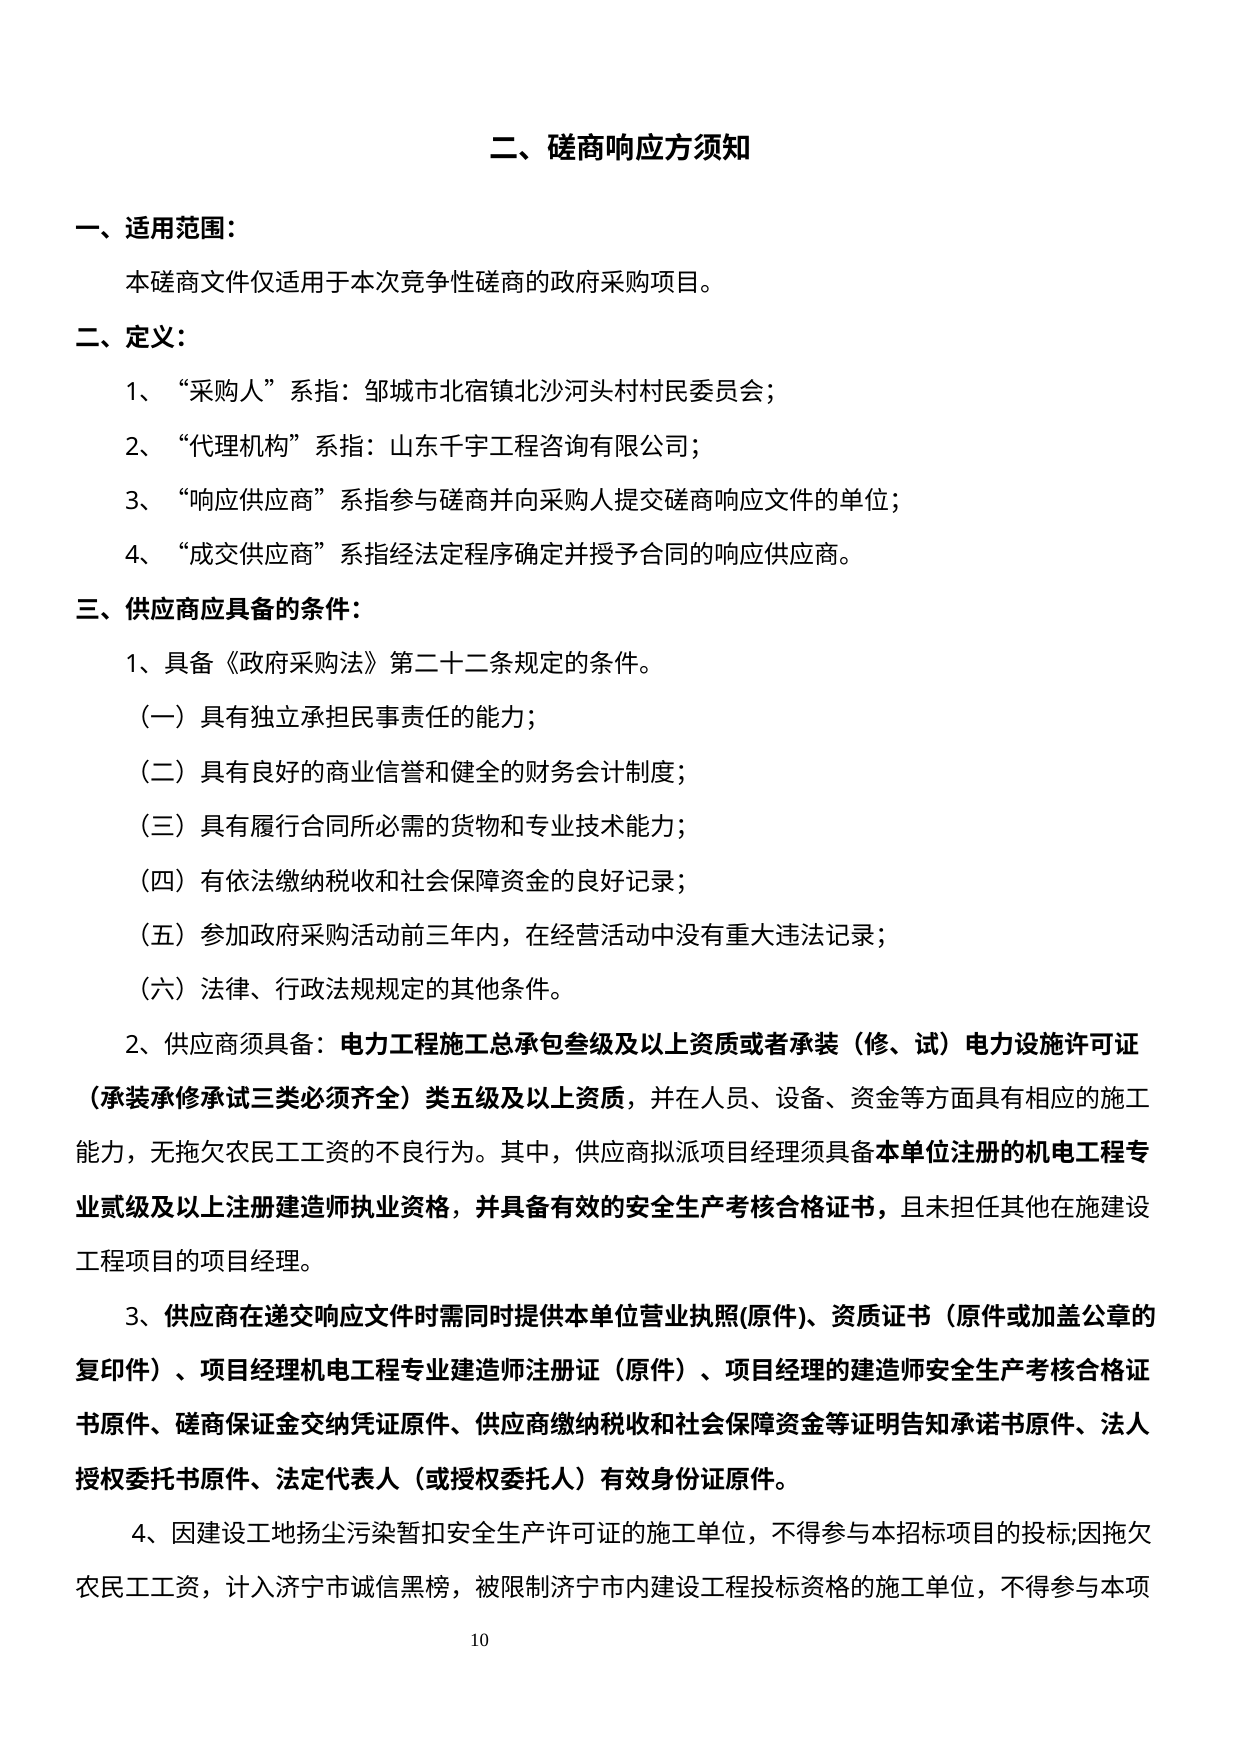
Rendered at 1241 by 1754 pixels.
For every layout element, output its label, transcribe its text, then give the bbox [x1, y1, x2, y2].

text 3、供应商在递交响应文件时需同时提供本单位营业执照(原件)、资质证书（原件或加盖公章的复印件）、项目经理机电工程专业建造师注册证（原件）、项目经理的建造师安全生产考核合格证书原件、磋商保证金交纳凭证原件、供应商缴纳税收和社会保障资金等证明告知承诺书原件、法人授权委托书原件、法定代表人（或授权委托人）有效身份证原件。 [75, 1296, 1165, 1495]
text （四）有依法缴纳税收和社会保障资金的良好记录； [75, 861, 1165, 897]
text 一、适用范围： [75, 208, 1165, 245]
text 二、定义： [75, 317, 1165, 353]
text 本磋商文件仅适用于本次竞争性磋商的政府采购项目。 [75, 263, 1165, 299]
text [75, 1513, 1165, 1604]
text （六）法律、行政法规规定的其他条件。 [75, 970, 1165, 1006]
text 2、供应商须具备：电力工程施工总承包叁级及以上资质或者承装（修、试）电力设施许可证（承装承修承试三类必须齐全）类五级及以上资质，并在人员、设备、资金等方面具有相应的施工能力，无拖欠农民工工资的不良行为。其中，供应商拟派项目经理须具备本单位注册的机电工程专业贰级及以上注册建造师执业资格，并具备有效的安全生产考核合格证书，且未担任其他在施建设工程项目的项目经理。 [75, 1024, 1165, 1278]
subtitle 二、磋商响应方须知 [75, 125, 1165, 167]
text （三）具有履行合同所必需的货物和专业技术能力； [75, 807, 1165, 843]
text 2、“代理机构”系指：山东千宇工程咨询有限公司； [75, 426, 389, 462]
text 三、供应商应具备的条件： [75, 589, 1165, 625]
text （一）具有独立承担民事责任的能力； [75, 698, 1165, 734]
text （二）具有良好的商业信誉和健全的财务会计制度； [75, 752, 1165, 788]
text 4、“成交供应商”系指经法定程序确定并授予合同的响应供应商。 [75, 535, 1165, 571]
text 1、具备《政府采购法》第二十二条规定的条件。 [75, 643, 1165, 680]
text 3、“响应供应商”系指参与磋商并向采购人提交磋商响应文件的单位； [75, 480, 1165, 517]
text 1、“采购人”系指：邹城市北宿镇北沙河头村村民委员会； [75, 372, 1165, 408]
text 2、“代理机构”系指：山东千宇工程咨询有限公司； [689, 426, 1165, 462]
text （五）参加政府采购活动前三年内，在经营活动中没有重大违法记录； [75, 915, 1165, 952]
